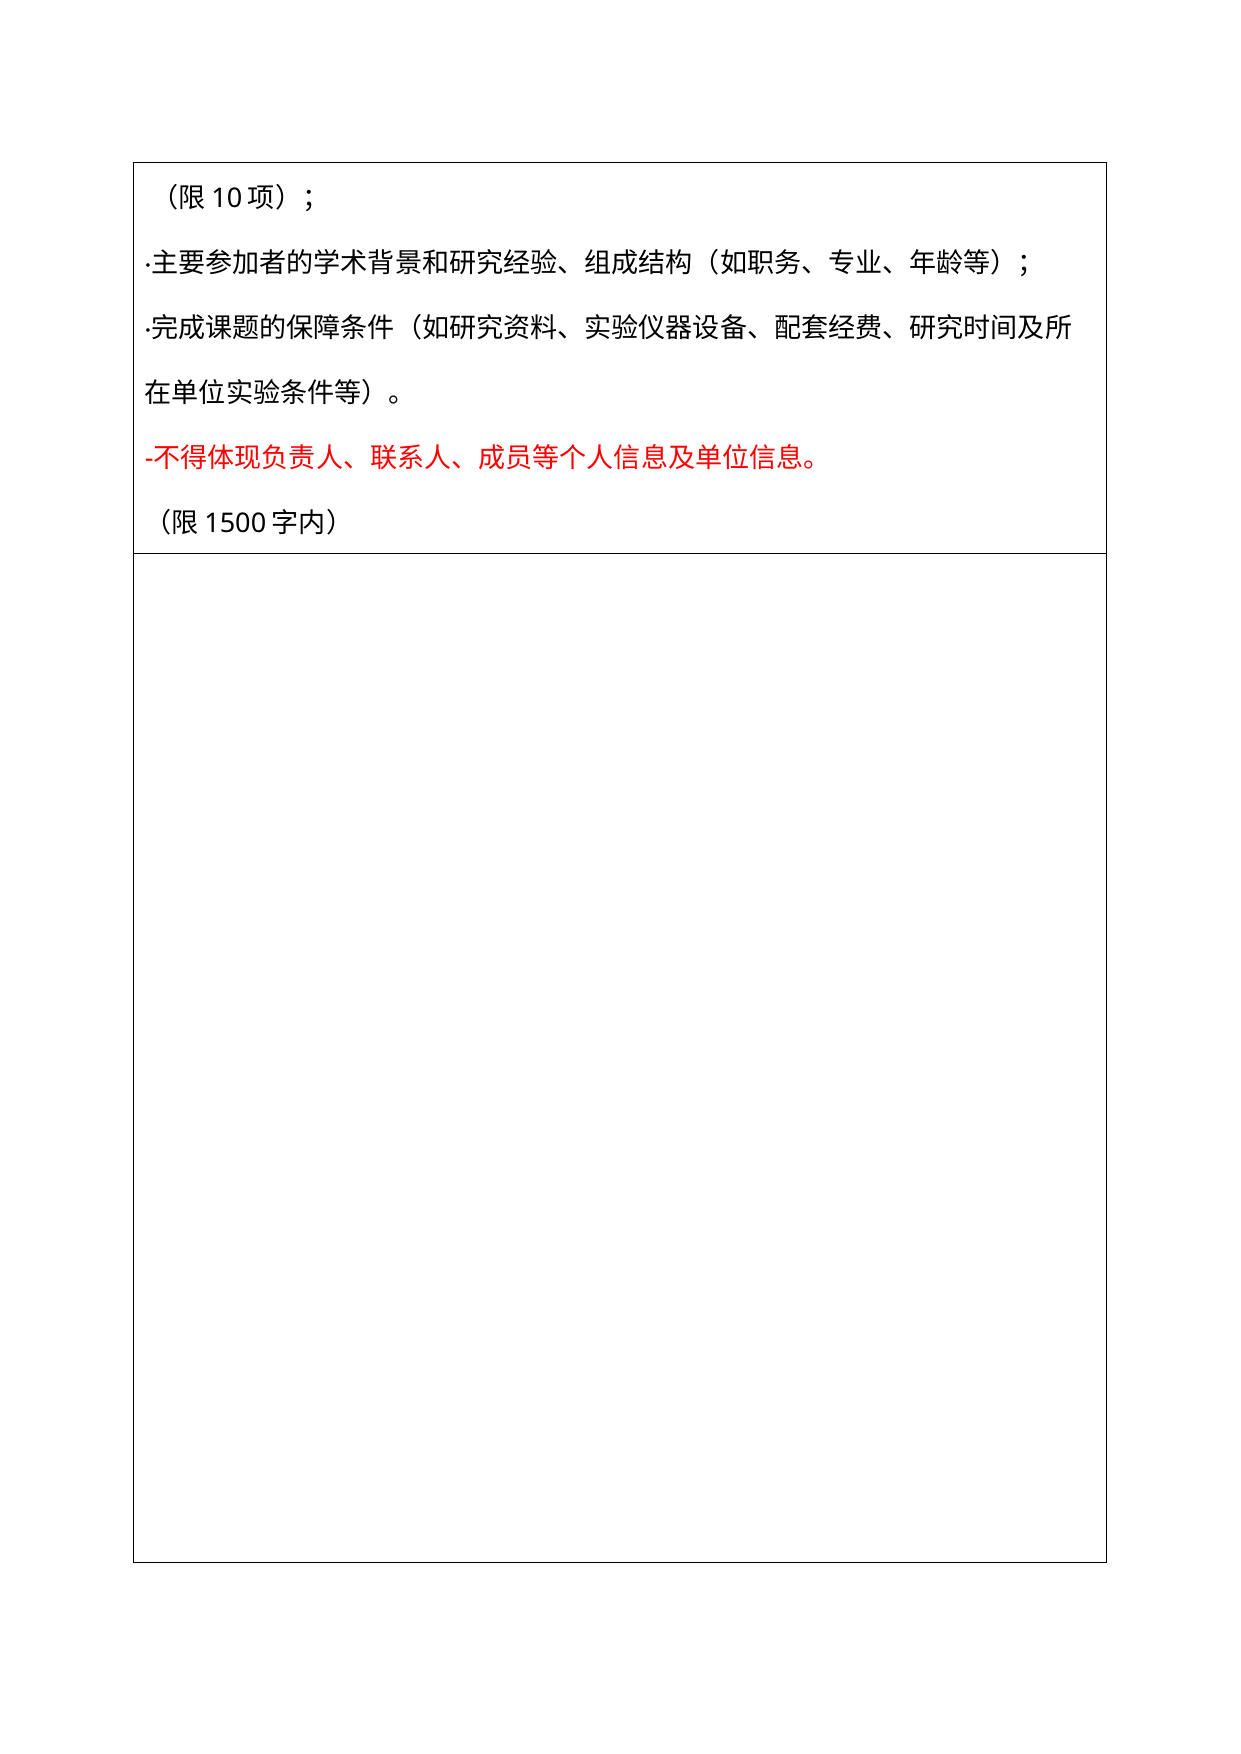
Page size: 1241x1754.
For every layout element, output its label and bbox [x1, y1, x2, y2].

table_header [134, 163, 1106, 553]
table_cell [134, 554, 1106, 1562]
